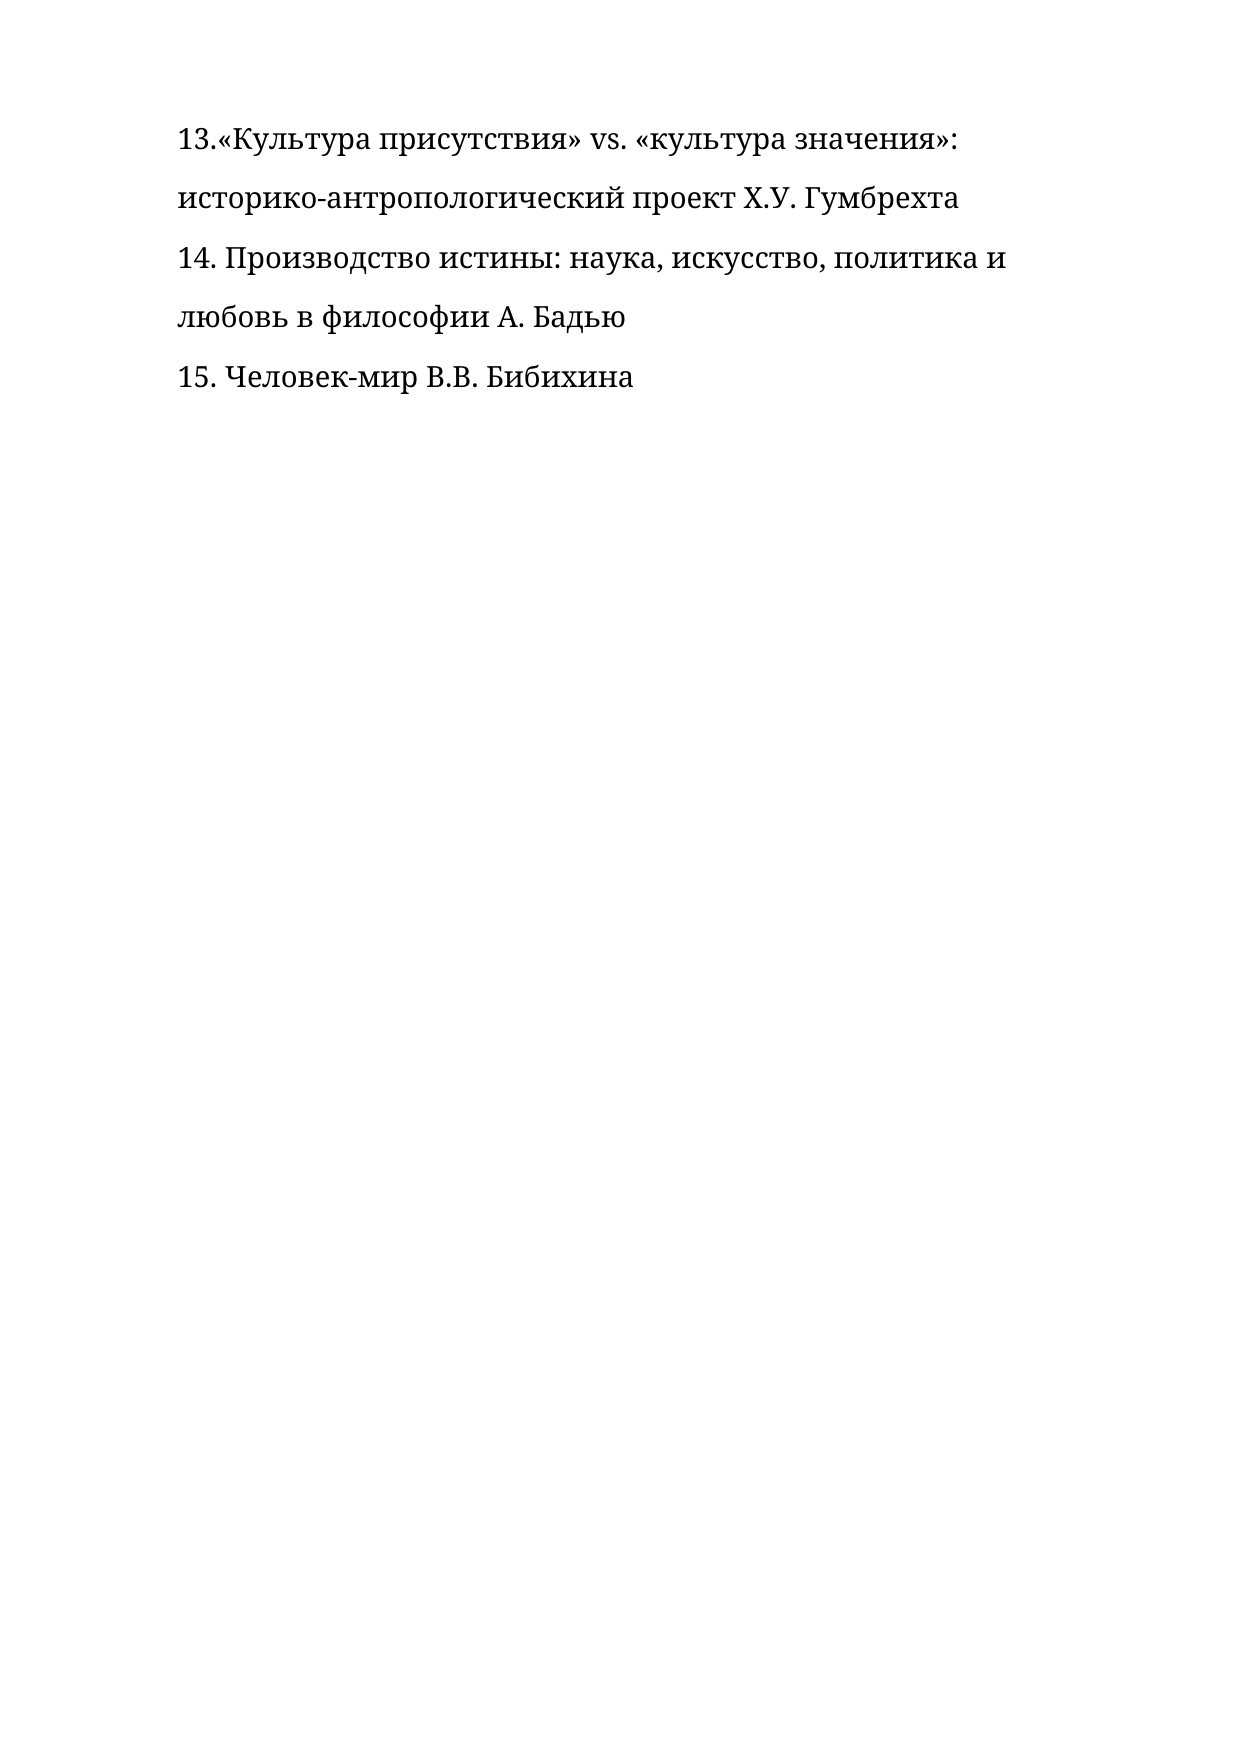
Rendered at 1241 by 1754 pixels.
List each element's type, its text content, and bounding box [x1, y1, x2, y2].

text 15. Человек-мир В.В. Бибихина [177, 356, 1043, 396]
text 14. Производство истины: наука, искусство, политика и любовь в философии А. Бадью [177, 237, 1043, 336]
text 13.«Культура присутствия» vs. «культура значения»: историко-антропологический проект Х.У. Гумбрехта [177, 118, 1043, 217]
